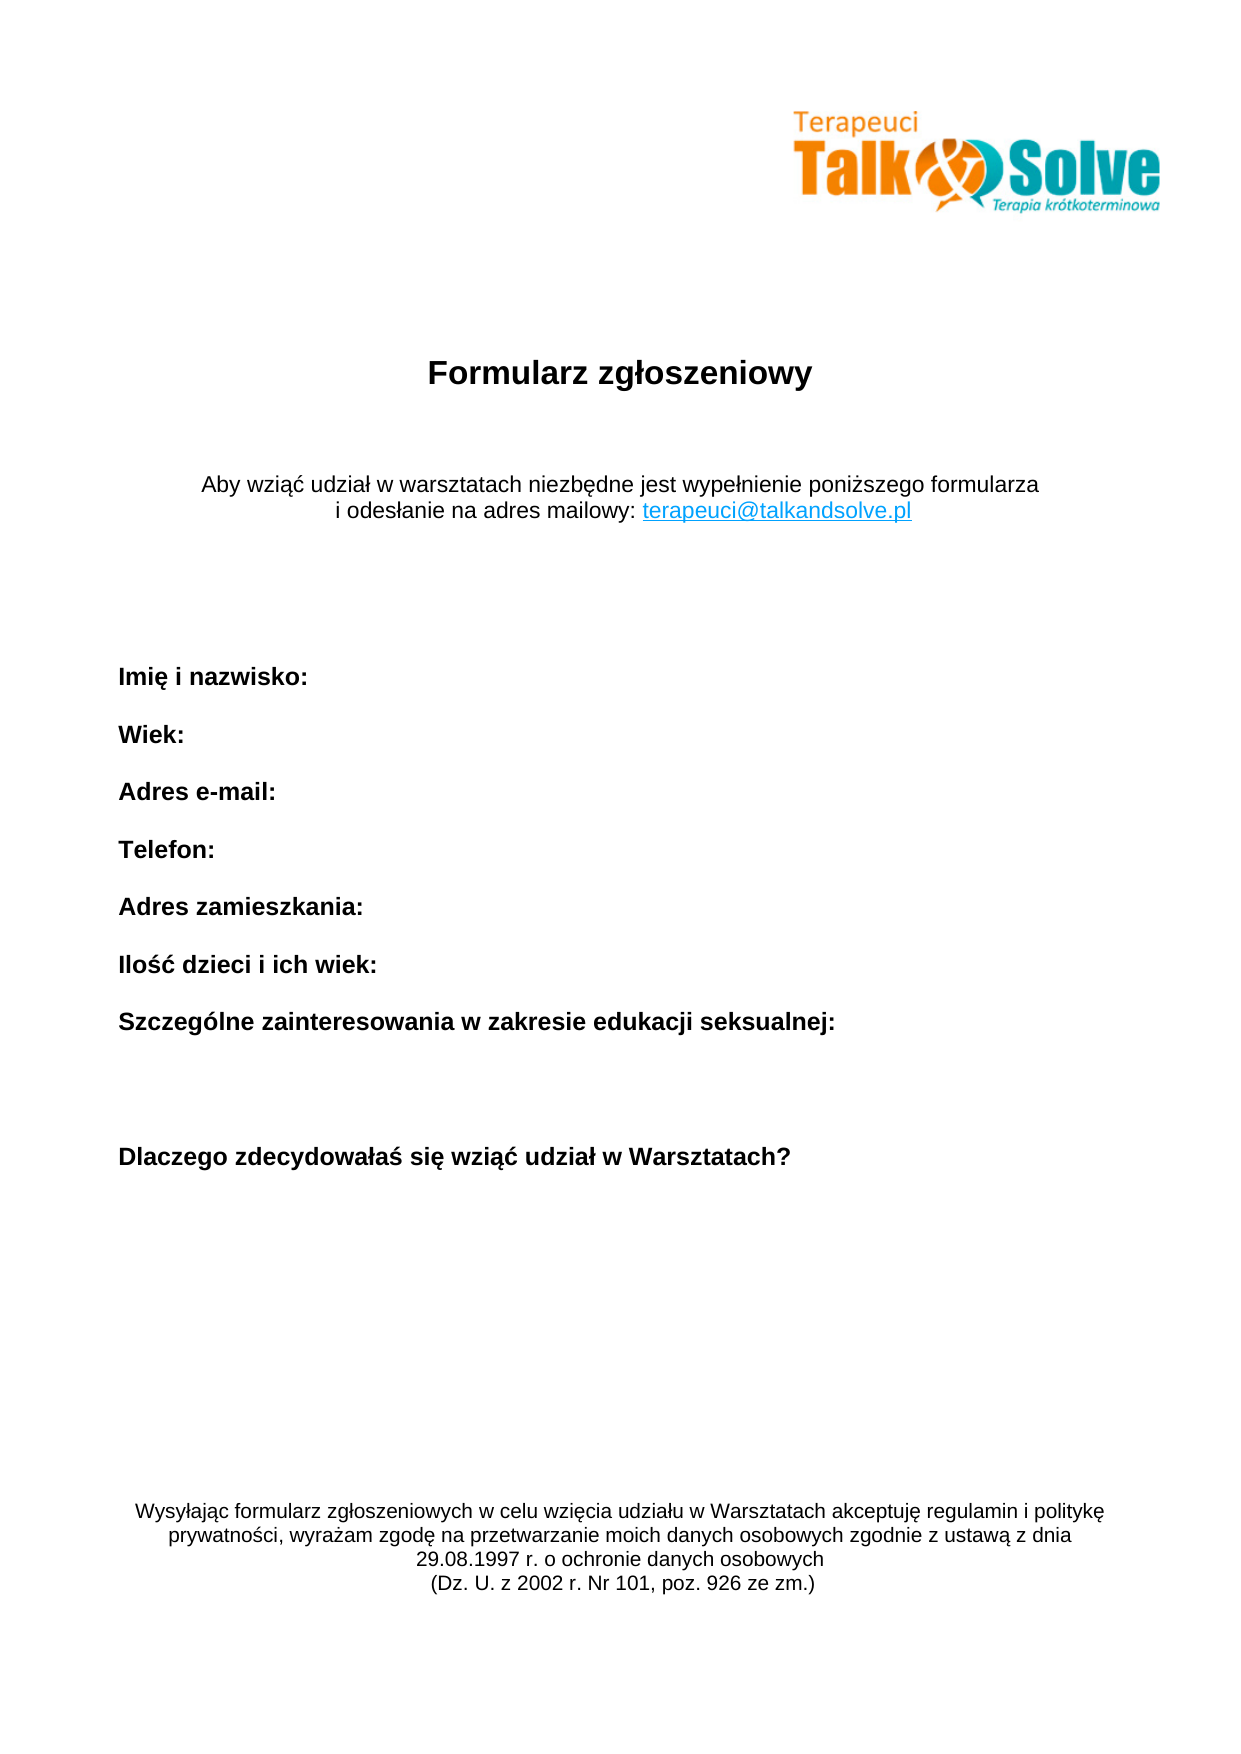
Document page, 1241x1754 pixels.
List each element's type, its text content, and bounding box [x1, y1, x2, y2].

text Wysyłając formularz zgłoszeniowych w celu wzięcia udziału w Warsztatach akceptuję regulamin i politykę prywatności, wyrażam zgodę na przetwarzanie moich danych osobowych zgodnie z ustawą z dnia 29.08.1997 r. o ochronie danych osobowych [118, 1498, 1122, 1570]
picture [732, 87, 1203, 249]
text Telefon: [118, 835, 1122, 863]
text Imię i nazwisko: [118, 662, 1122, 691]
text Dlaczego zdecydowałaś się wziąć udział w Warsztatach? [118, 1141, 1122, 1170]
text Adres zamieszkania: [118, 892, 1122, 921]
text Aby wziąć udział w warsztatach niezbędne jest wypełnienie poniższego formularza [118, 471, 1122, 497]
text Adres e-mail: [118, 777, 1122, 806]
text i odesłanie na adres mailowy: terapeuci@talkandsolve.pl [118, 497, 1122, 523]
text Szczególne zainteresowania w zakresie edukacji seksualnej: [118, 1007, 1122, 1036]
text Formularz zgłoszeniowy [118, 353, 1122, 392]
text (Dz. U. z 2002 r. Nr 101, poz. 926 ze zm.) [118, 1570, 1122, 1594]
text Ilość dzieci i ich wiek: [118, 950, 1122, 978]
text Wiek: [118, 720, 1122, 748]
